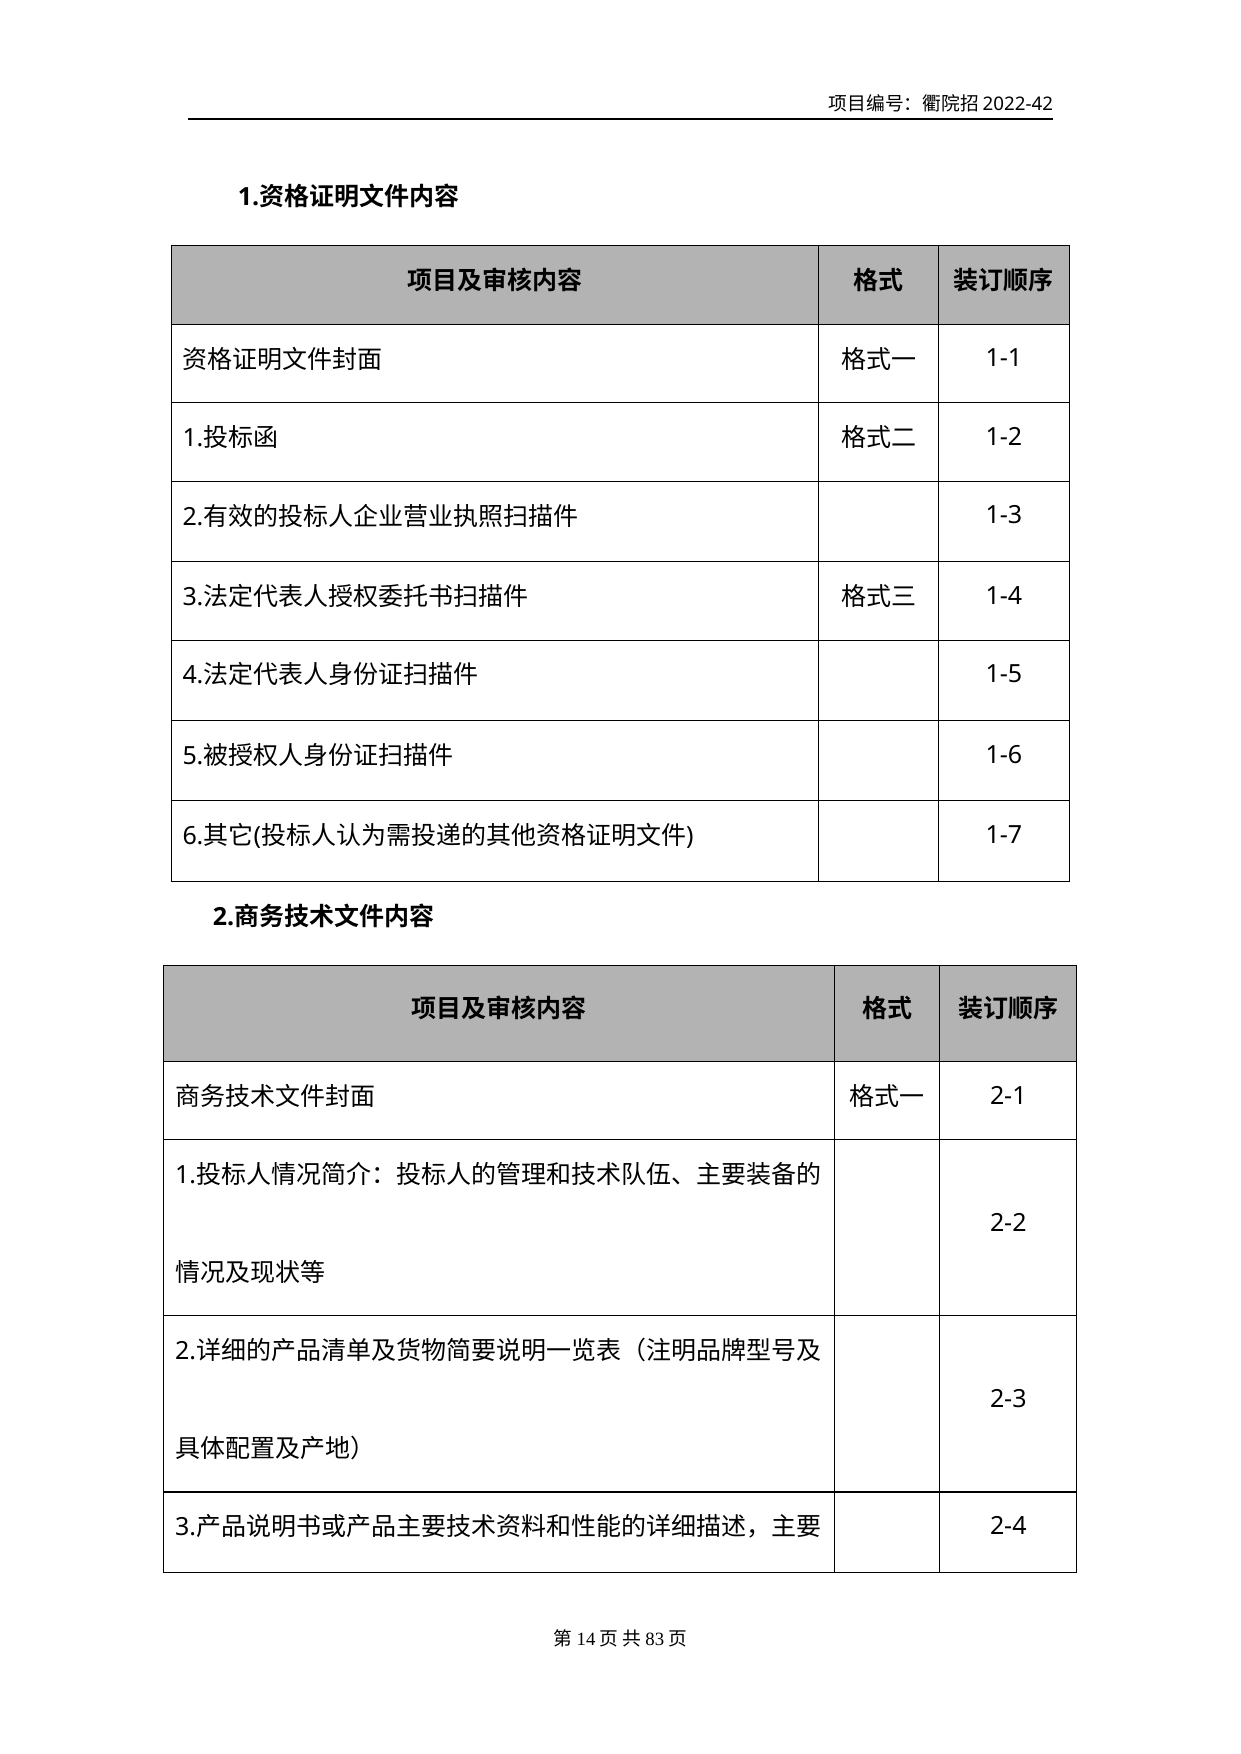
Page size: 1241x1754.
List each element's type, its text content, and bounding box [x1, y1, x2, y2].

table_cell [835, 1140, 939, 1315]
table_header 装订顺序 [939, 246, 1069, 324]
table_cell 2.有效的投标人企业营业执照扫描件 [172, 482, 818, 561]
table_header 项目及审核内容 [172, 246, 818, 324]
table_cell 1-5 [939, 641, 1069, 720]
table_cell [819, 482, 938, 561]
table_cell 商务技术文件封面 [164, 1062, 834, 1139]
table_cell [835, 1316, 939, 1491]
text 1.资格证明文件内容 [187, 162, 1053, 227]
table_cell [835, 1493, 939, 1572]
table_cell 格式三 [819, 562, 938, 639]
table_cell 2-2 [940, 1140, 1076, 1315]
table_cell 2-3 [940, 1316, 1076, 1491]
table_cell 1-6 [939, 721, 1069, 800]
table_cell 3.法定代表人授权委托书扫描件 [172, 562, 818, 639]
table_cell 1-4 [939, 562, 1069, 639]
table_cell 4.法定代表人身份证扫描件 [172, 641, 818, 720]
table_cell 1-1 [939, 325, 1069, 402]
table_cell 2-4 [940, 1493, 1076, 1572]
table_cell 5.被授权人身份证扫描件 [172, 721, 818, 800]
table_cell 6.其它(投标人认为需投递的其他资格证明文件) [172, 801, 818, 881]
text 2.商务技术文件内容 [187, 882, 1053, 947]
table_cell [819, 721, 938, 800]
table_cell 2.详细的产品清单及货物简要说明一览表（注明品牌型号及具体配置及产地） [164, 1316, 834, 1491]
table_cell [819, 801, 938, 881]
table_cell 1-3 [939, 482, 1069, 561]
table_cell 1-7 [939, 801, 1069, 881]
table_header 格式 [819, 246, 938, 324]
table_header 装订顺序 [940, 966, 1076, 1061]
table_cell 格式二 [819, 403, 938, 481]
table_cell 2-1 [940, 1062, 1076, 1139]
table_cell 1.投标人情况简介：投标人的管理和技术队伍、主要装备的情况及现状等 [164, 1140, 834, 1315]
table_header 格式 [835, 966, 939, 1061]
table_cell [164, 1493, 834, 1572]
table_cell 资格证明文件封面 [172, 325, 818, 402]
table_cell 1.投标函 [172, 403, 818, 481]
table_header 项目及审核内容 [164, 966, 834, 1061]
table_cell 格式一 [819, 325, 938, 402]
table_cell [819, 641, 938, 720]
table_cell 格式一 [835, 1062, 939, 1139]
table_cell 1-2 [939, 403, 1069, 481]
